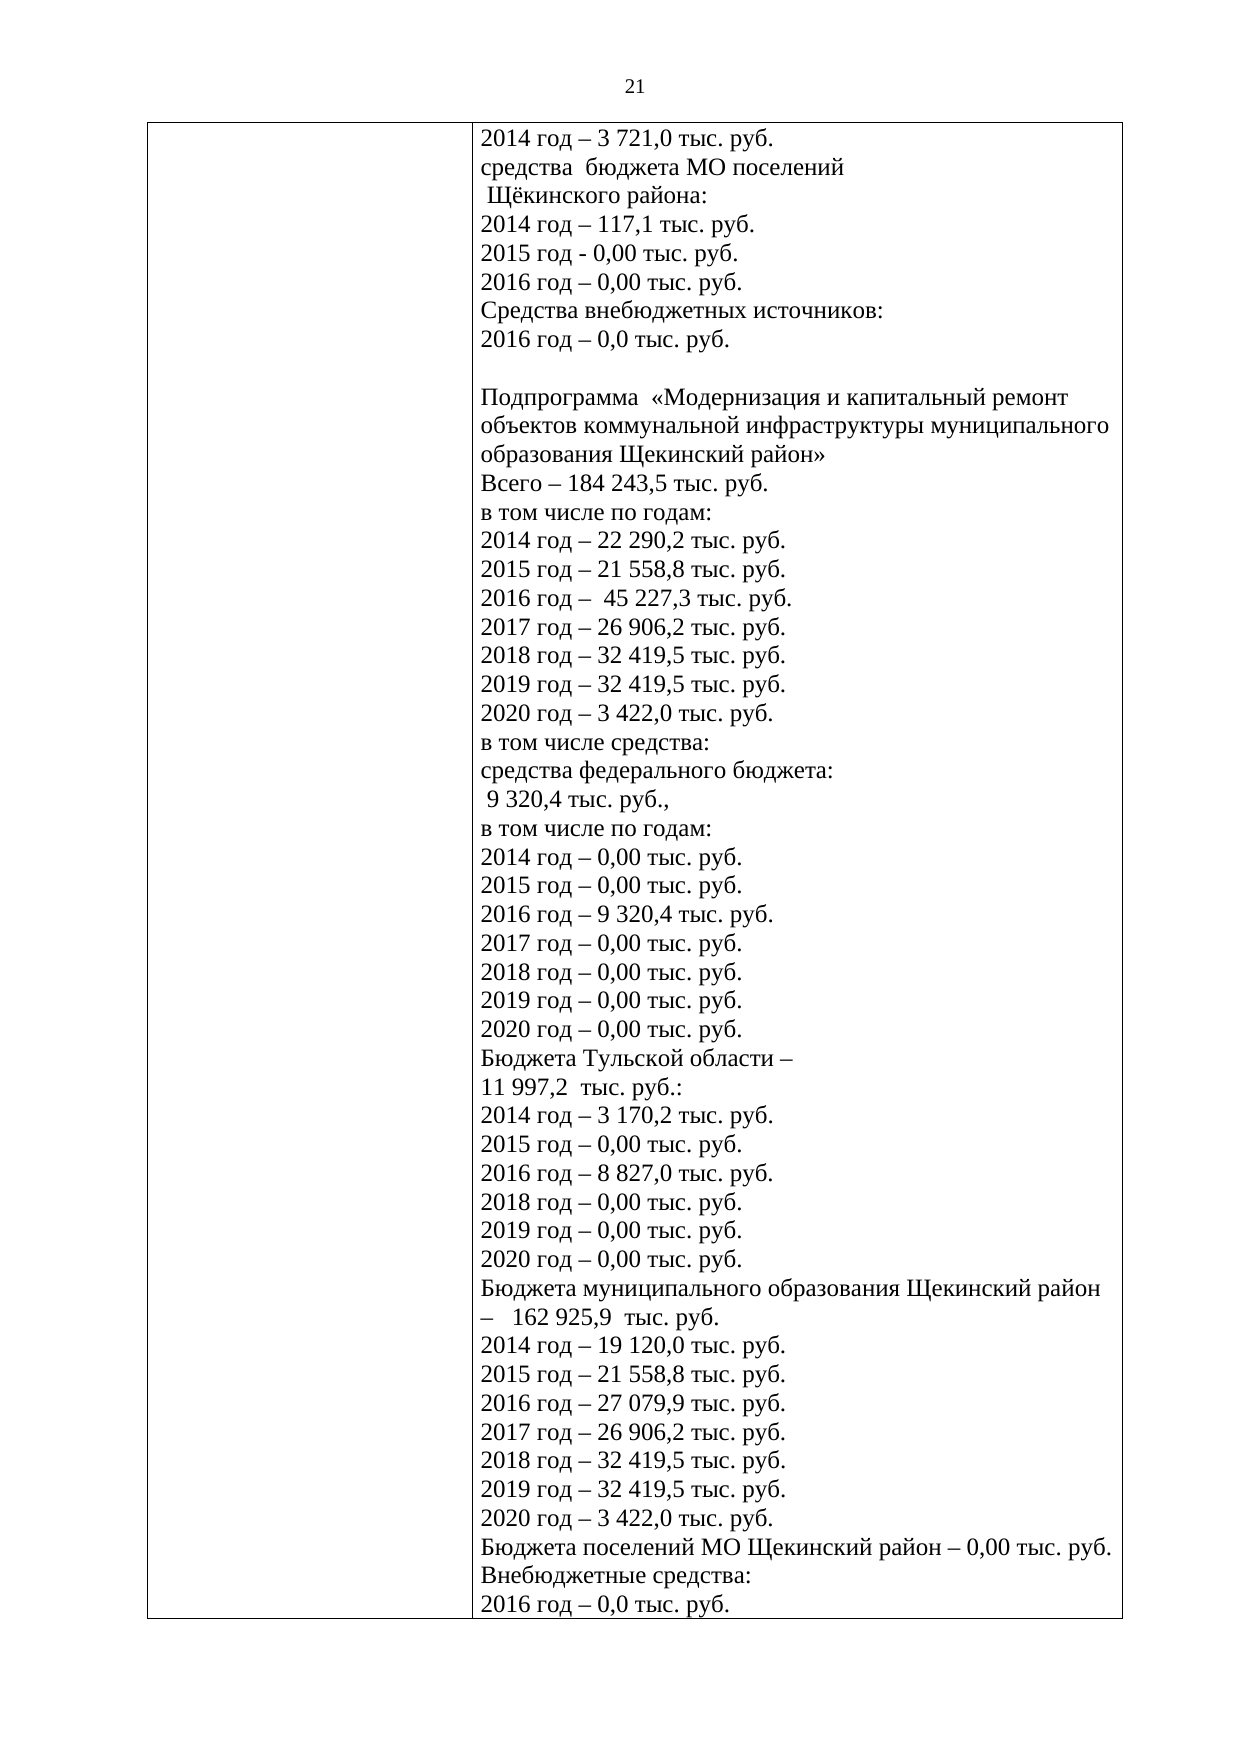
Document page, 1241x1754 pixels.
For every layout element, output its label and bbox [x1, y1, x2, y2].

table_header [148, 123, 472, 1618]
table_header [473, 123, 1122, 1618]
